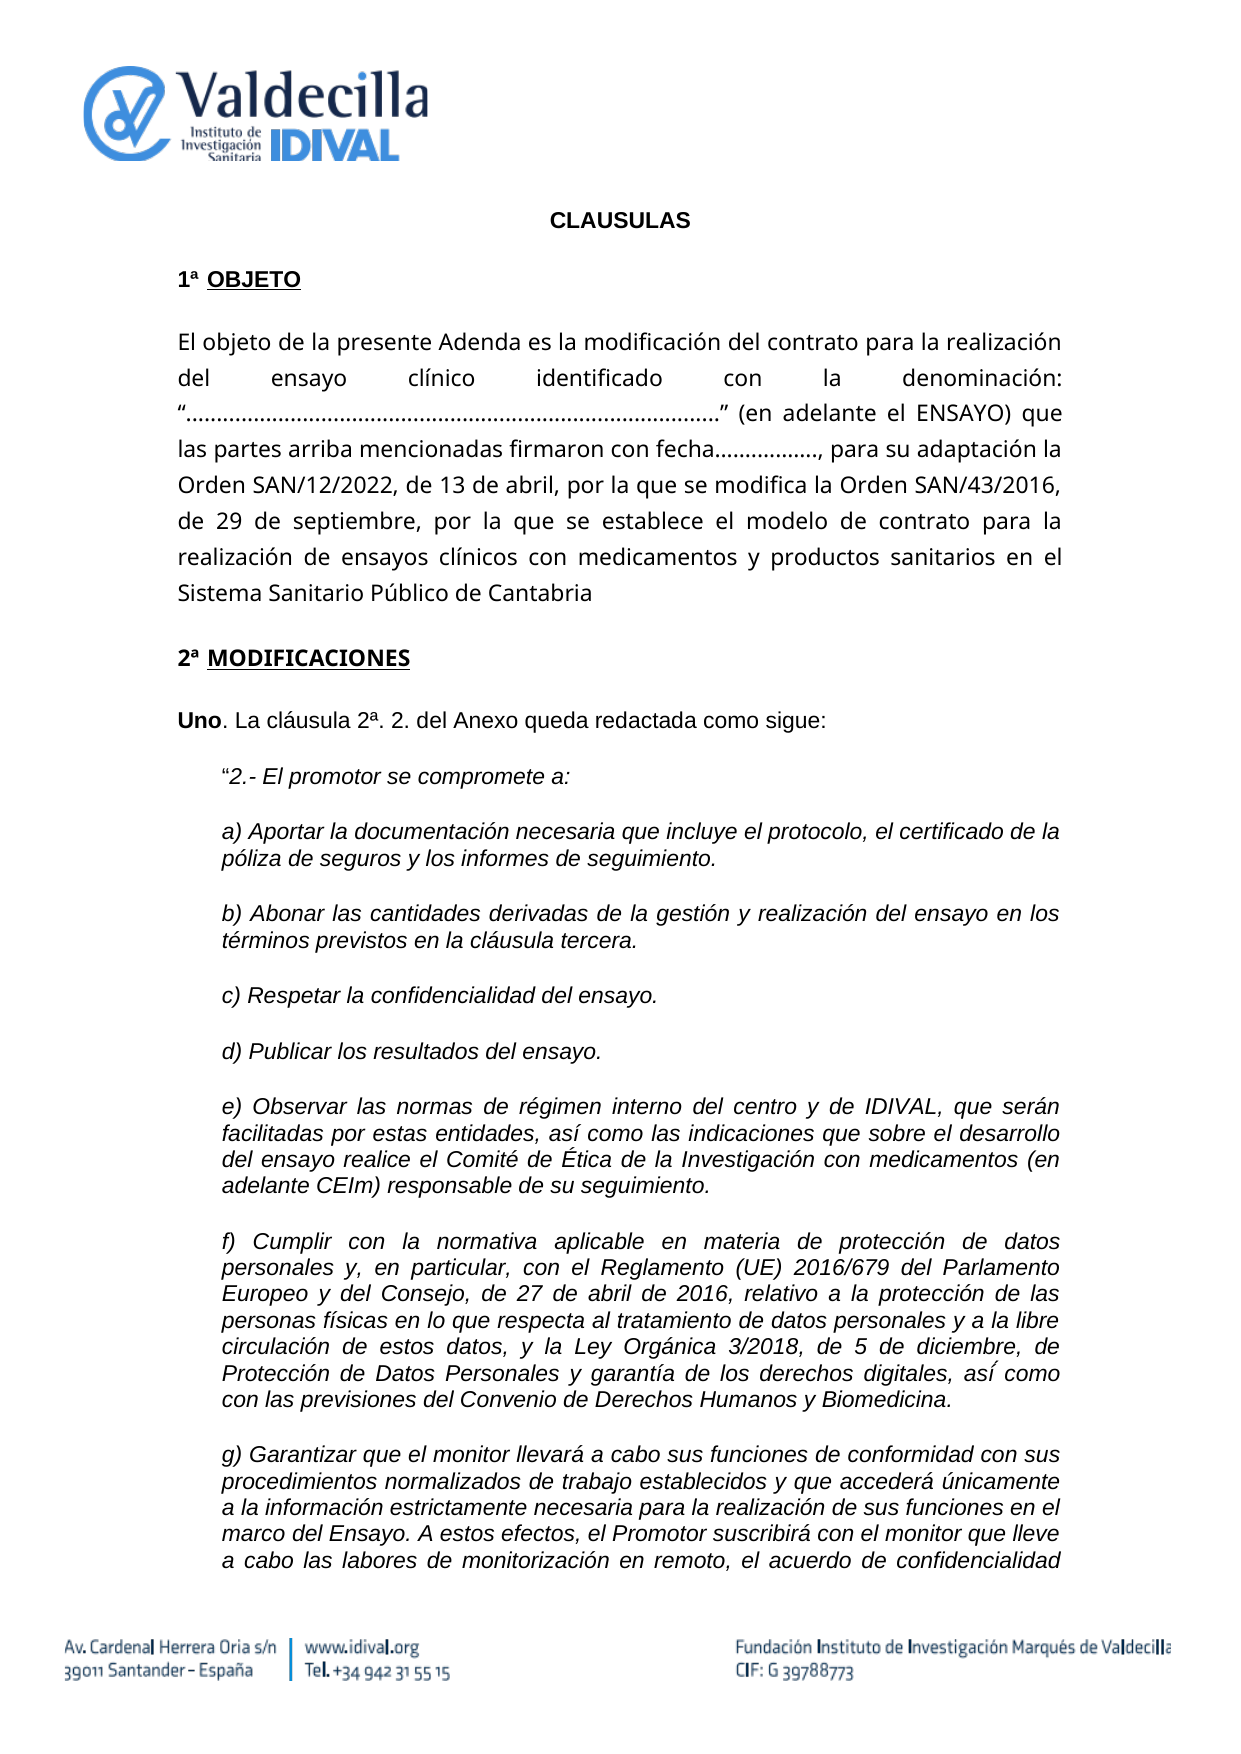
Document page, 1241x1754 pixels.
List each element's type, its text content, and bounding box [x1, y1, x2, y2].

text f) Cumplir con la normativa aplicable en materia de protección de datos personales y, en particular, con el Reglamento (UE) 2016/679 del Parlamento Europeo y del Consejo, de 27 de abril de 2016, relativo a la protección de las personas físicas en lo que respecta al tratamiento de datos personales y a la libre circulación de estos datos, y la Ley Orgánica 3/2018, de 5 de diciembre, de Protección de Datos Personales y garantía de los derechos digitales, así́ como con las previsiones del Convenio de Derechos Humanos y Biomedicina. [222, 1228, 1063, 1412]
text e) Observar las normas de régimen interno del centro y de IDIVAL, que serán facilitadas por estas entidades, así como las indicaciones que sobre el desarrollo del ensayo realice el Comité de Ética de la Investigación con medicamentos (en adelante CEIm) responsable de su seguimiento. [222, 1093, 1063, 1198]
text d) Publicar los resultados del ensayo. [177, 1038, 1063, 1064]
text Uno. La cláusula 2ª. 2. del Anexo queda redactada como sigue: [177, 707, 1063, 734]
text c) Respetar la confidencialidad del ensayo. [177, 982, 1063, 1008]
subtitle CLAUSULAS [177, 207, 1063, 233]
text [222, 1441, 1063, 1573]
text 1ª OBJETO [177, 266, 1063, 292]
text 2ª MODIFICACIONES [177, 642, 1063, 673]
text “2.- El promotor se compromete a: [177, 763, 1063, 789]
text a) Aportar la documentación necesaria que incluye el protocolo, el certificado de la póliza de seguros y los informes de seguimiento. [222, 818, 1063, 871]
text El objeto de la presente Adenda es la modificación del contrato para la realización del ensayo clínico identificado con la denominación: “.......................................................................................” (en adelante el ENSAYO) que las partes arriba mencionadas firmaron con fecha…….………., para su adaptación la Orden SAN/12/2022, de 13 de abril, por la que se modifica la Orden SAN/43/2016, de 29 de septiembre, por la que se establece el modelo de contrato para la realización de ensayos clínicos con medicamentos y productos sanitarios en el Sistema Sanitario Público de Cantabria [177, 326, 1063, 608]
text b) Abonar las cantidades derivadas de la gestión y realización del ensayo en los términos previstos en la cláusula tercera. [222, 900, 1063, 953]
